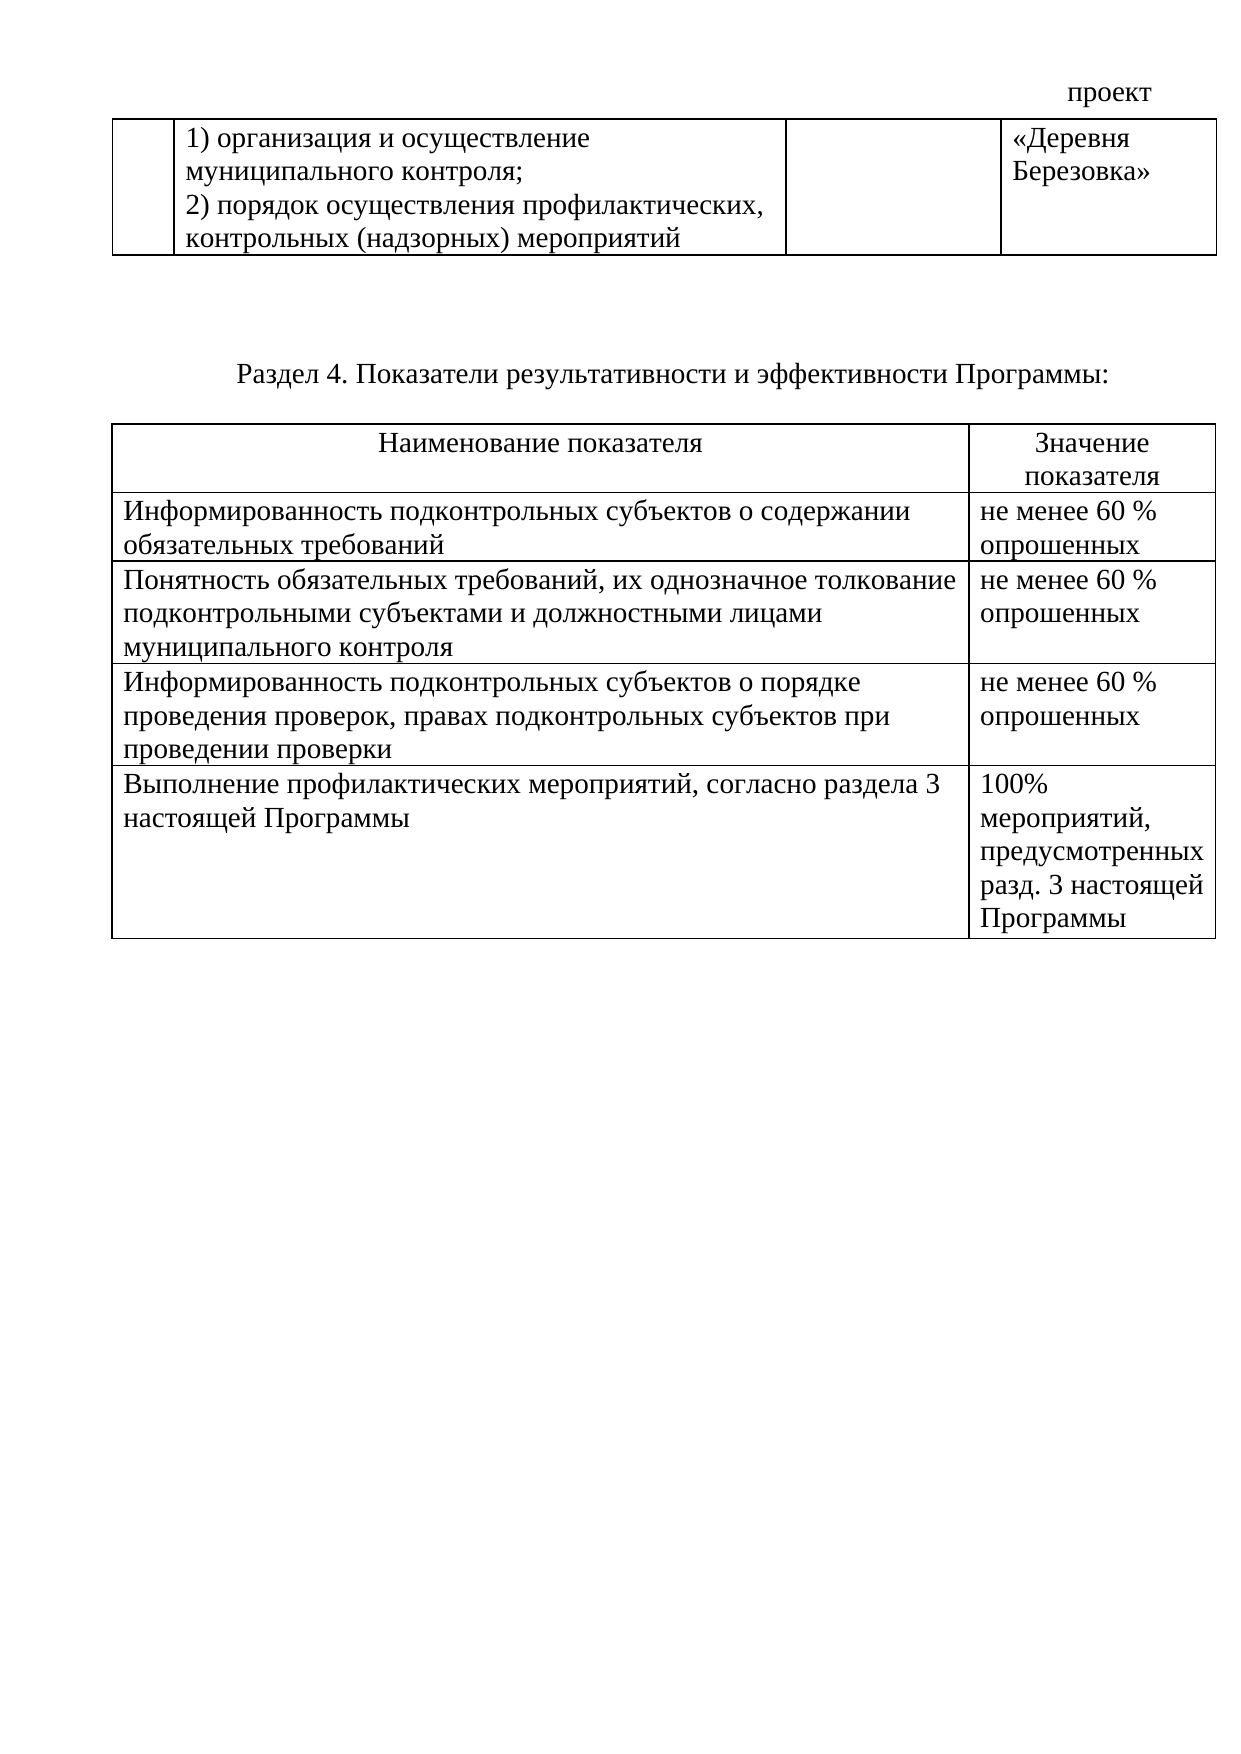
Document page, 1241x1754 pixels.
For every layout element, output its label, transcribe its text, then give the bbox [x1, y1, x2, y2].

table_header Значение показателя [970, 425, 1215, 492]
table_cell не менее 60 % опрошенных [970, 664, 1215, 765]
table_header Наименование показателя [113, 425, 968, 492]
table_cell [787, 120, 1000, 254]
table_cell 3 [113, 120, 173, 254]
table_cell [175, 120, 785, 254]
table_cell не менее 60 % опрошенных [970, 493, 1215, 560]
table_cell Выполнение профилактических мероприятий, согласно раздела 3 настоящей Программы [113, 766, 968, 937]
table_cell Понятность обязательных требований, их однозначное толкование подконтрольными субъектами и должностными лицами муниципального контроля [113, 562, 968, 663]
text Раздел 4. Показатели результативности и эффективности Программы: [177, 356, 1152, 389]
table_cell Информированность подконтрольных субъектов о порядке проведения проверок, правах подконтрольных субъектов при проведении проверки [113, 664, 968, 765]
table_cell 100% мероприятий, предусмотренных разд. 3 настоящей Программы [970, 766, 1215, 937]
table_cell не менее 60 % опрошенных [970, 562, 1215, 663]
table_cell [1002, 120, 1216, 254]
table_cell Информированность подконтрольных субъектов о содержании обязательных требований [113, 493, 968, 560]
